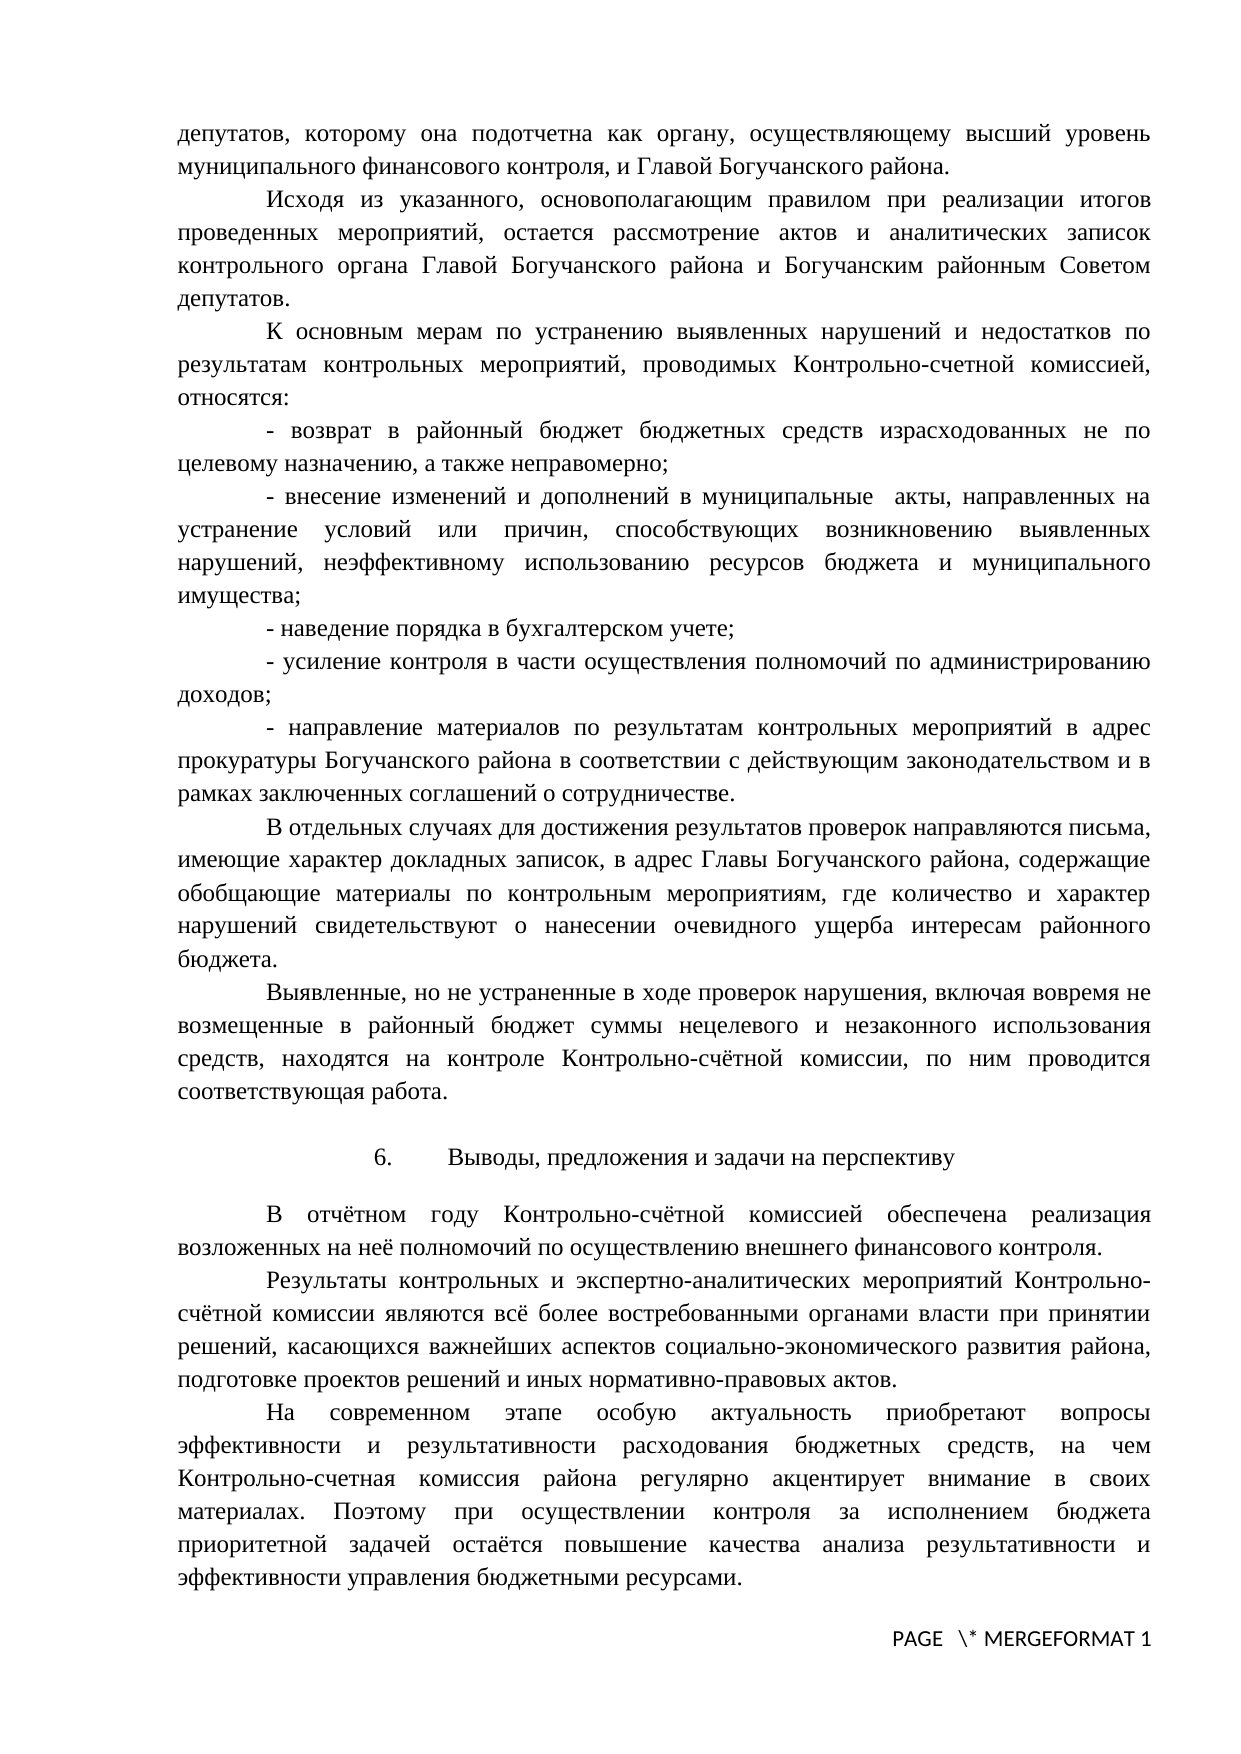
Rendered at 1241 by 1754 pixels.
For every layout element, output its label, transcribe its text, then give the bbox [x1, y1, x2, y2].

text - внесение изменений и дополнений в муниципальные акты, направленных на устранение условий или причин, способствующих возникновению выявленных нарушений, неэффективному использованию ресурсов бюджета и муниципального имущества; [177, 481, 1152, 609]
text Исходя из указанного, основополагающим правилом при реализации итогов проведенных мероприятий, остается рассмотрение актов и аналитических записок контрольного органа Главой Богучанского района и Богучанским районным Советом депутатов. [177, 184, 1152, 312]
text - направление материалов по результатам контрольных мероприятий в адрес прокуратуры Богучанского района в соответствии с действующим законодательством и в рамках заключенных соглашений о сотрудничестве. [177, 712, 1152, 807]
text - усиление контроля в части осуществления полномочий по администрированию доходов; [177, 646, 1152, 708]
text К основным мерам по устранению выявленных нарушений и недостатков по результатам контрольных мероприятий, проводимых Контрольно-счетной комиссией, относятся: [177, 316, 1152, 411]
text На современном этапе особую актуальность приобретают вопросы эффективности и результативности расходования бюджетных средств, на чем Контрольно-счетная комиссия района регулярно акцентирует внимание в своих материалах. Поэтому при осуществлении контроля за исполнением бюджета приоритетной задачей остаётся повышение качества анализа результативности и эффективности управления бюджетными ресурсами. [177, 1397, 1152, 1591]
text - возврат в районный бюджет бюджетных средств израсходованных не по целевому назначению, а также неправомерно; [177, 415, 1152, 477]
text В отдельных случаях для достижения результатов проверок направляются письма, имеющие характер докладных записок, в адрес Главы Богучанского района, содержащие обобщающие материалы по контрольным мероприятиям, где количество и характер нарушений свидетельствуют о нанесении очевидного ущерба интересам районного бюджета. [177, 812, 1152, 972]
text - наведение порядка в бухгалтерском учете; [177, 613, 1152, 642]
list В отчётном году Контрольно-счётной комиссией обеспечена реализация возложенных на неё полномочий по осуществлению внешнего финансового контроля. [177, 1199, 1152, 1261]
text Выявленные, но не устраненные в ходе проверок нарушения, включая вовремя не возмещенные в районный бюджет суммы нецелевого и незаконного использования средств, находятся на контроле Контрольно-счётной комиссии, по ним проводится соответствующая работа. [177, 977, 1152, 1104]
list Результаты контрольных и экспертно-аналитических мероприятий Контрольно-счётной комиссии являются всё более востребованными органами власти при принятии решений, касающихся важнейших аспектов социально-экономического развития района, подготовке проектов решений и иных нормативно-правовых актов. [177, 1265, 1152, 1393]
list Выводы, предложения и задачи на перспективу [177, 1142, 1152, 1171]
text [177, 118, 1152, 180]
